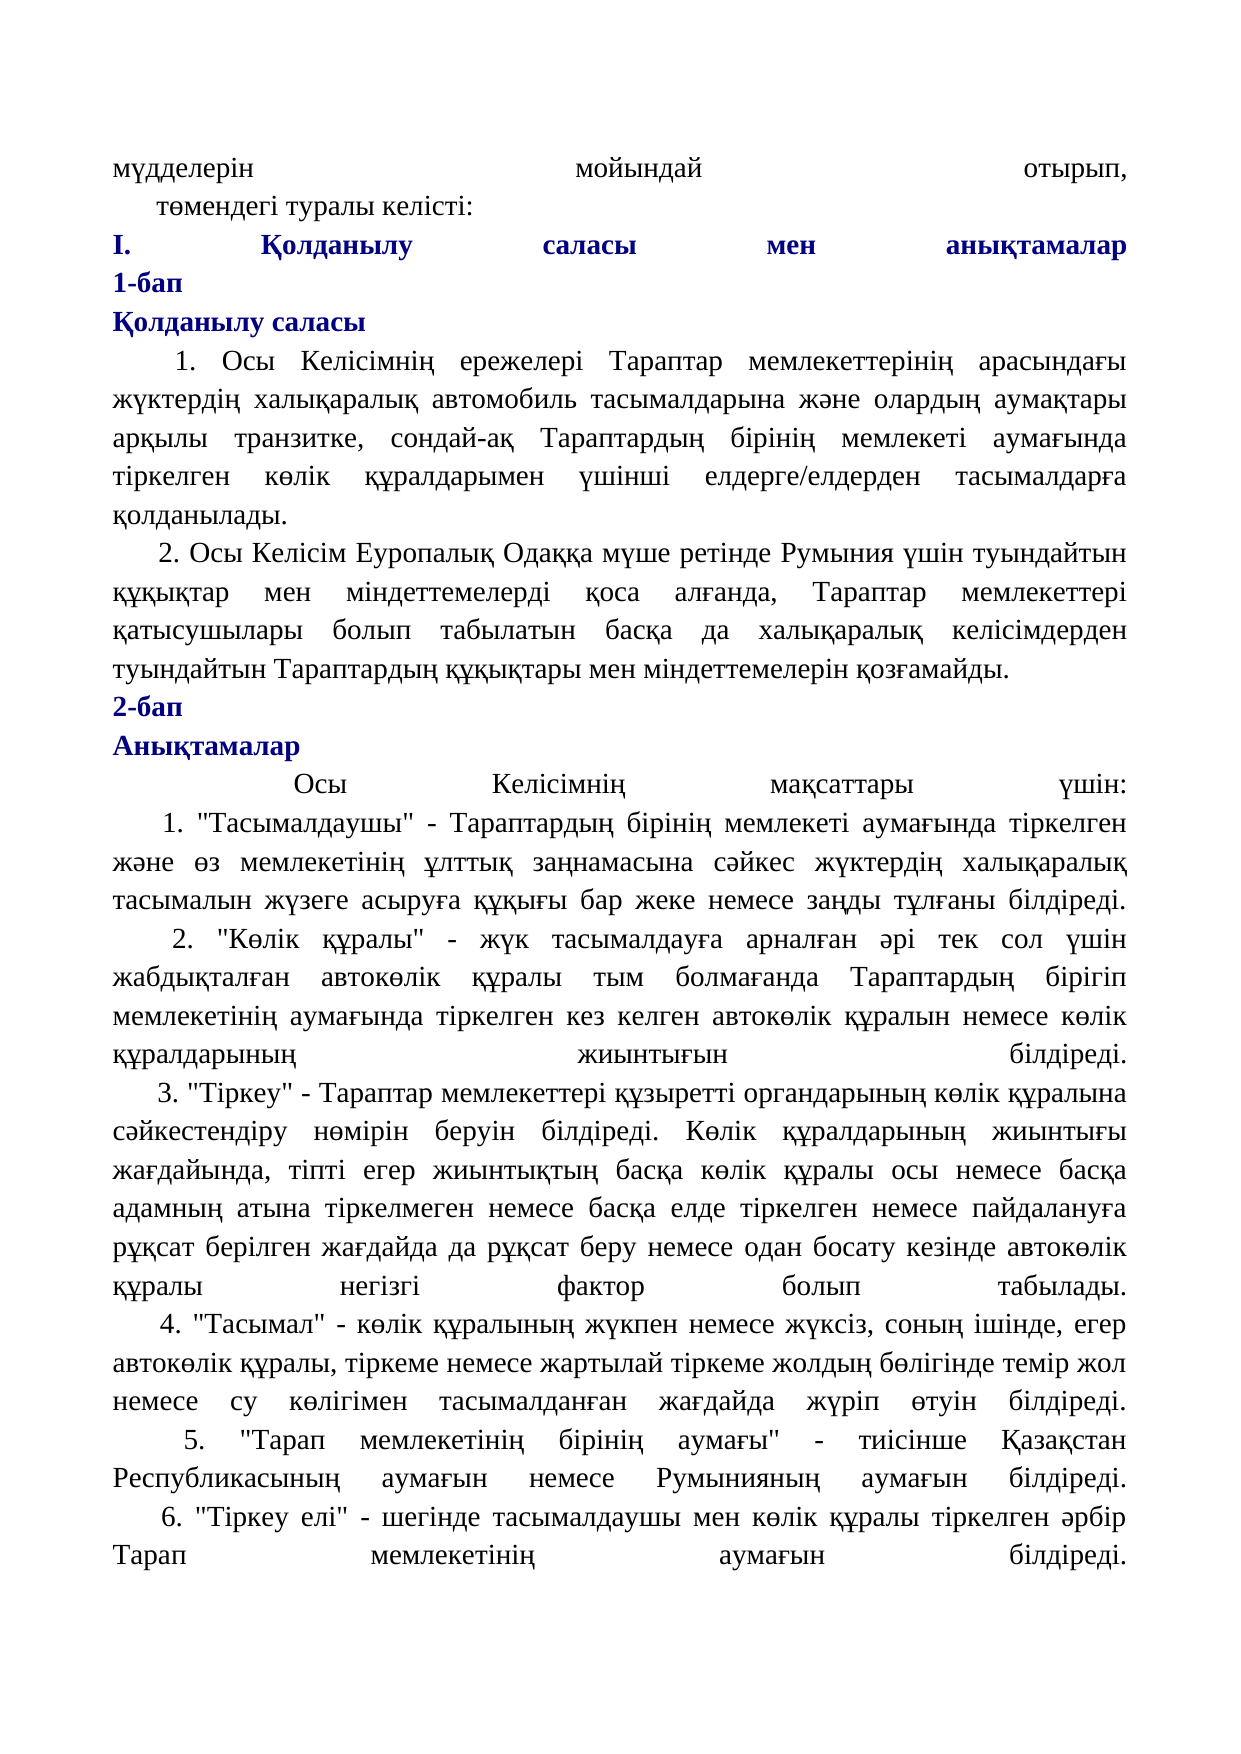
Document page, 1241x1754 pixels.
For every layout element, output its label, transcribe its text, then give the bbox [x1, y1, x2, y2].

text 1. Осы Келісімнің ережелері Тараптар мемлекеттерінің арасындағы жүктердің халықаралық автомобиль тасымалдарына және олардың аумақтары арқылы транзитке, сондай-ақ Тараптардың бірінің мемлекеті аумағында тіркелген көлік құралдарымен үшінші елдерге/елдерден тасымалдарға қолданылады. 2. Осы Келісім Еуропалық Одаққа мүше ретінде Румыния үшін туындайтын құқықтар мен міндеттемелерді қоса алғанда, Тараптар мемлекеттері қатысушылары болып табылатын басқа да халықаралық келісімдерден туындайтын Тараптардың құқықтары мен міндеттемелерін қозғамайды. [112, 343, 1128, 684]
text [112, 767, 1128, 1571]
text І. Қолданылу саласы мен анықтамалар 1-бап Қолданылу саласы [112, 227, 1128, 338]
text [112, 150, 1128, 222]
text 2-бап Анықтамалар [112, 689, 1128, 762]
